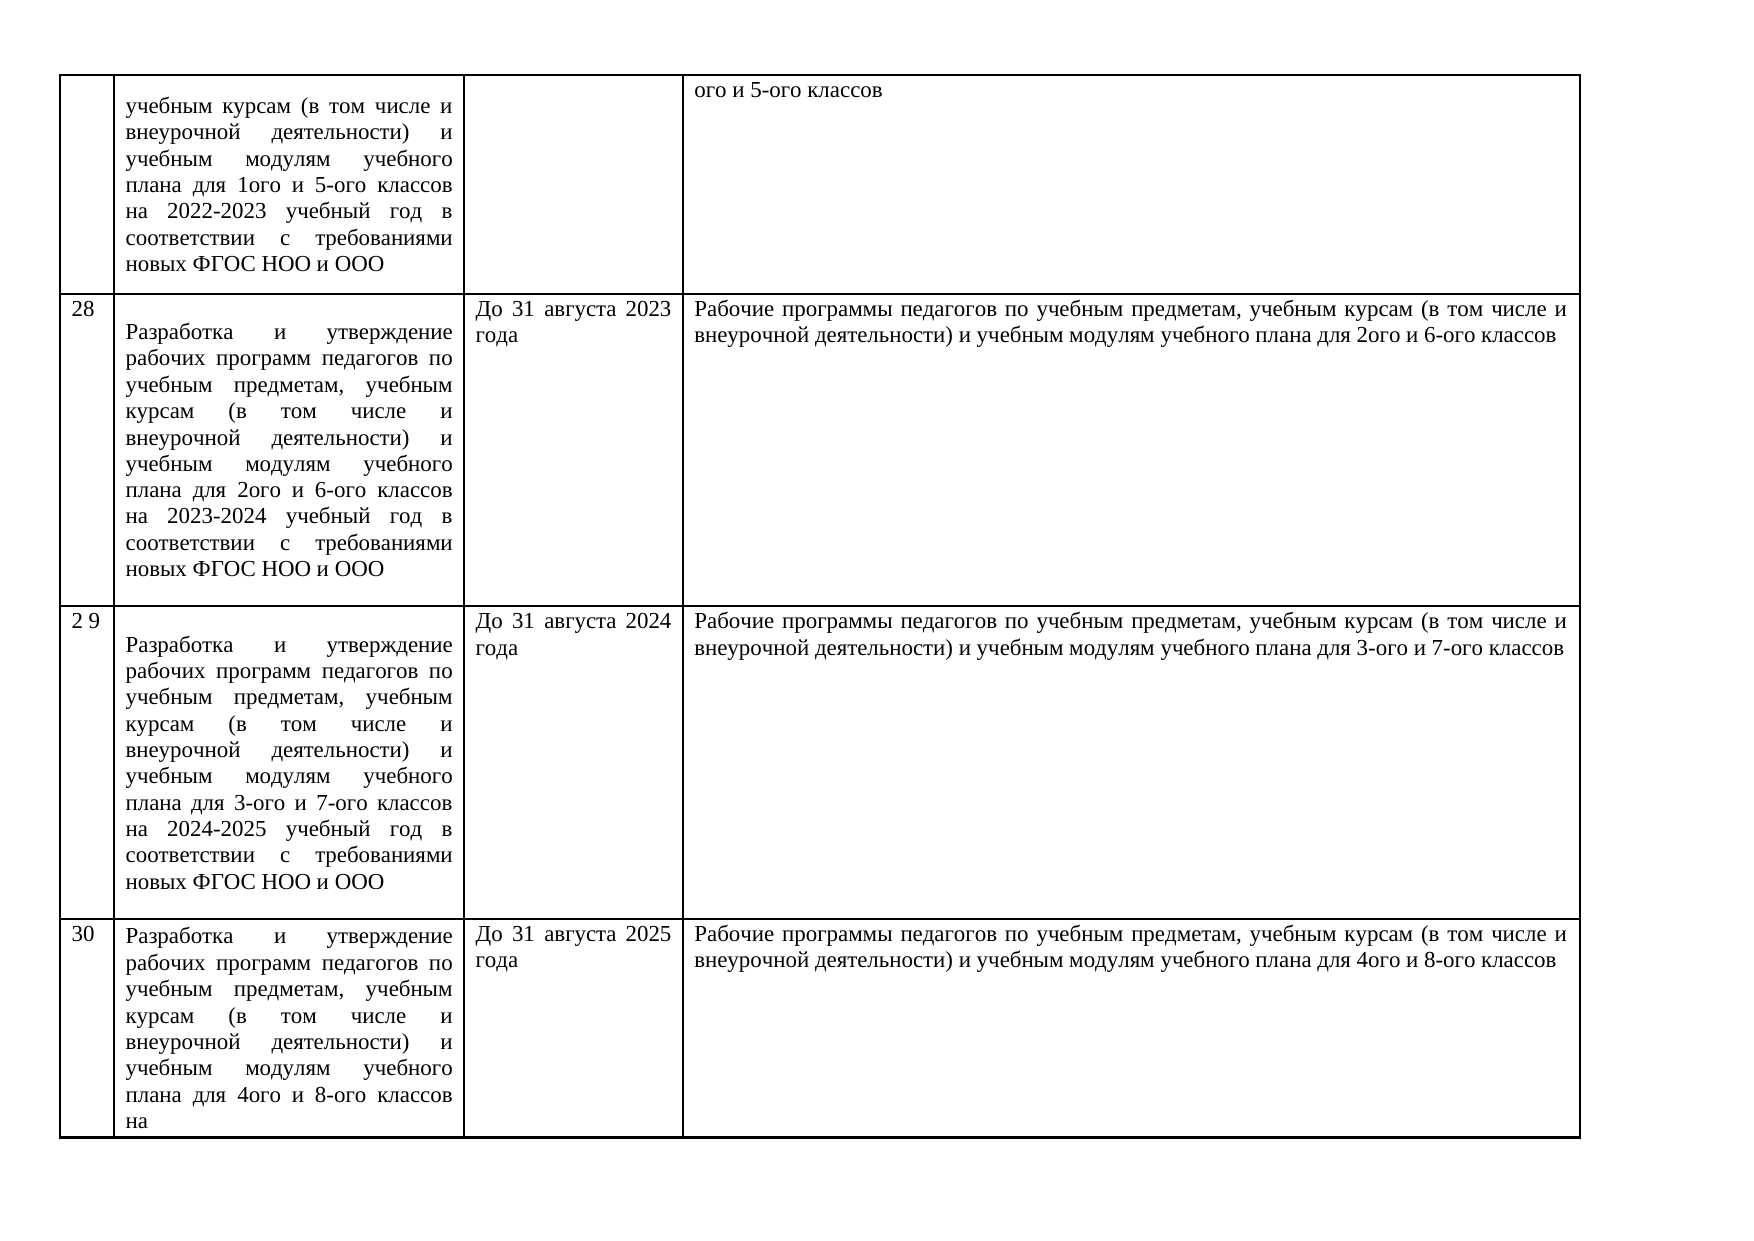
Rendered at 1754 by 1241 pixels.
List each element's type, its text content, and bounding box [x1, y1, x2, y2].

table_cell [465, 76, 682, 293]
table_cell [61, 76, 113, 293]
table_cell учебным курсам (в том числе и внеурочной деятельности) и учебным модулям учебного плана для 1ого и 5-ого классов на 2022-2023 учебный год в соответствии с требованиями новых ФГОС НОО и ООО [115, 76, 463, 293]
table_cell До 31 августа 2025 года [465, 920, 682, 1136]
table_cell Рабочие программы педагогов по учебным предметам, учебным курсам (в том числе и внеурочной деятельности) и учебным модулям учебного плана для 3-ого и 7-ого классов [684, 607, 1579, 918]
table_cell ого и 5-ого классов [684, 76, 1579, 293]
table_cell 28 [61, 295, 113, 605]
table_cell Разработка и утверждение рабочих программ педагогов по учебным предметам, учебным курсам (в том числе и внеурочной деятельности) и учебным модулям учебного плана для 2ого и 6-ого классов на 2023-2024 учебный год в соответствии с требованиями новых ФГОС НОО и ООО [115, 295, 463, 605]
table_cell Рабочие программы педагогов по учебным предметам, учебным курсам (в том числе и внеурочной деятельности) и учебным модулям учебного плана для 4ого и 8-ого классов [684, 920, 1579, 1136]
table_cell 30 [61, 920, 113, 1136]
table_cell Разработка и утверждение рабочих программ педагогов по учебным предметам, учебным курсам (в том числе и внеурочной деятельности) и учебным модулям учебного плана для 4ого и 8-ого классов на [115, 920, 463, 1136]
table_cell 2 9 [61, 607, 113, 918]
table_cell До 31 августа 2023 года [465, 295, 682, 605]
table_cell Рабочие программы педагогов по учебным предметам, учебным курсам (в том числе и внеурочной деятельности) и учебным модулям учебного плана для 2ого и 6-ого классов [684, 295, 1579, 605]
table_cell Разработка и утверждение рабочих программ педагогов по учебным предметам, учебным курсам (в том числе и внеурочной деятельности) и учебным модулям учебного плана для 3-ого и 7-ого классов на 2024-2025 учебный год в соответствии с требованиями новых ФГОС НОО и ООО [115, 607, 463, 918]
table_cell До 31 августа 2024 года [465, 607, 682, 918]
